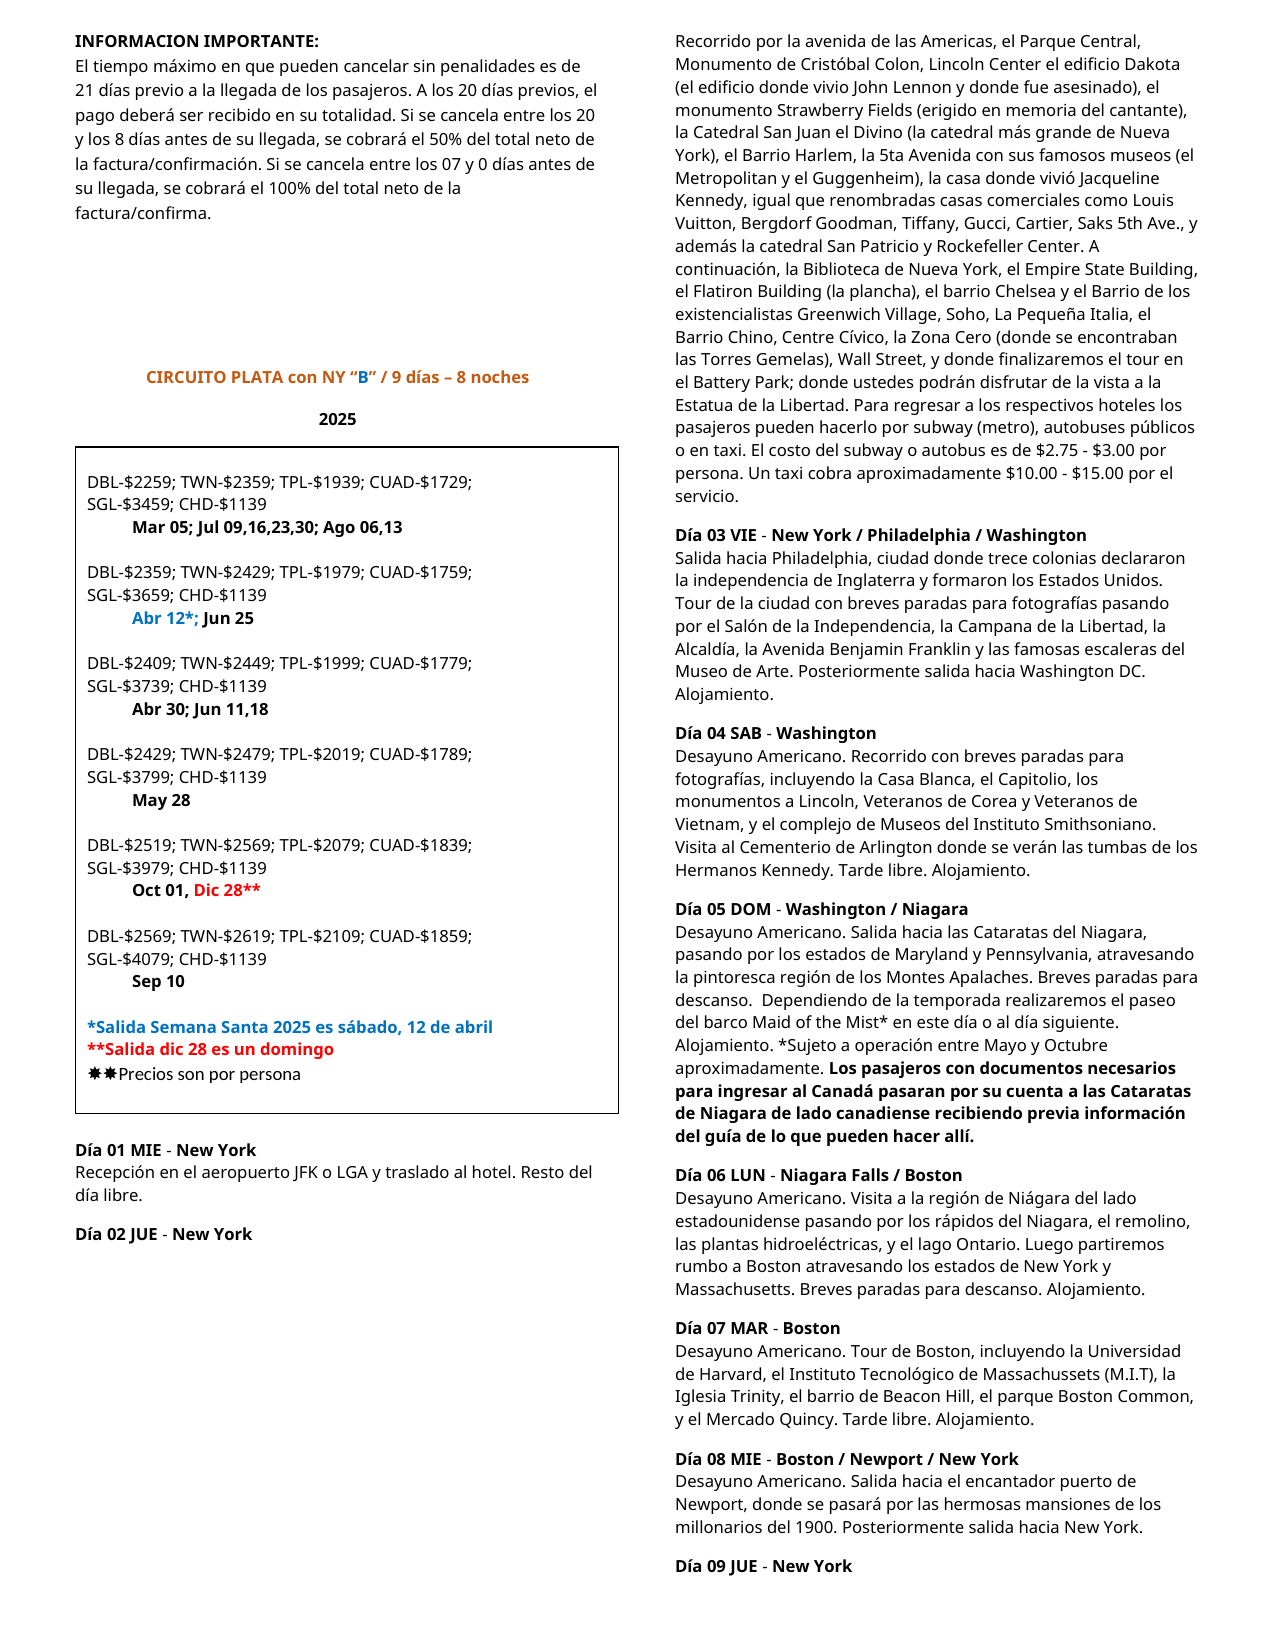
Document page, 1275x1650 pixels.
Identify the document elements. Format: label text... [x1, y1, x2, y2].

text Día 02 JUE - New York [75, 1223, 600, 1246]
text CIRCUITO PLATA con NY “B” / 9 días – 8 noches [75, 366, 600, 389]
text Día 03 VIE - New York / Philadelphia / Washington Salida hacia Philadelphia, ciudad donde trece colonias declararon la independencia de Inglaterra y formaron los Estados Unidos. Tour de la ciudad con breves paradas para fotografías pasando por el Salón de la Independencia, la Campana de la Libertad, la Alcaldía, la Avenida Benjamin Franklin y las famosas escaleras del Museo de Arte. Posteriormente salida hacia Washington DC. Alojamiento. [675, 523, 1200, 705]
text Recorrido por la avenida de las Americas, el Parque Central, Monumento de Cristóbal Colon, Lincoln Center el edificio Dakota (el edificio donde vivio John Lennon y donde fue asesinado), el monumento Strawberry Fields (erigido en memoria del cantante), la Catedral San Juan el Divino (la catedral más grande de Nueva York), el Barrio Harlem, la 5ta Avenida con sus famosos museos (el Metropolitan y el Guggenheim), la casa donde vivió Jacqueline Kennedy, igual que renombradas casas comerciales como Louis Vuitton, Bergdorf Goodman, Tiffany, Gucci, Cartier, Saks 5th Ave., y además la catedral San Patricio y Rockefeller Center. A continuación, la Biblioteca de Nueva York, el Empire State Building, el Flatiron Building (la plancha), el barrio Chelsea y el Barrio de los existencialistas Greenwich Village, Soho, La Pequeña Italia, el Barrio Chino, Centre Cívico, la Zona Cero (donde se encontraban las Torres Gemelas), Wall Street, y donde finalizaremos el tour en el Battery Park; donde ustedes podrán disfrutar de la vista a la Estatua de la Libertad. Para regresar a los respectivos hoteles los pasajeros pueden hacerlo por subway (metro), autobuses públicos o en taxi. El costo del subway o autobus es de $2.75 - $3.00 por persona. Un taxi cobra aproximadamente $10.00 - $15.00 por el servicio. [675, 30, 1200, 507]
text INFORMACION IMPORTANTE: El tiempo máximo en que pueden cancelar sin penalidades es de 21 días previo a la llegada de los pasajeros. A los 20 días previos, el pago deberá ser recibido en su totalidad. Si se cancela entre los 20 y los 8 días antes de su llegada, se cobrará el 50% del total neto de la factura/confirmación. Si se cancela entre los 07 y 0 días antes de su llegada, se cobrará el 100% del total neto de la factura/confirma. [75, 30, 600, 224]
text Día 06 LUN - Niagara Falls / Boston Desayuno Americano. Visita a la región de Niágara del lado estadounidense pasando por los rápidos del Niagara, el remolino, las plantas hidroeléctricas, y el lago Ontario. Luego partiremos rumbo a Boston atravesando los estados de New York y Massachusetts. Breves paradas para descanso. Alojamiento. [675, 1164, 1200, 1300]
text 2025 [75, 407, 600, 430]
text Día 07 MAR - Boston Desayuno Americano. Tour de Boston, incluyendo la Universidad de Harvard, el Instituto Tecnológico de Massachussets (M.I.T), la Iglesia Trinity, el barrio de Beacon Hill, el parque Boston Common, y el Mercado Quincy. Tarde libre. Alojamiento. [675, 1317, 1200, 1430]
text Día 09 JUE - New York [675, 1554, 1200, 1577]
table_header DBL-$2259; TWN-$2359; TPL-$1939; CUAD-$1729; SGL-$3459; CHD-$1139 Mar 05; Jul 09,16,23,30; Ago 06,13 DBL-$2359; TWN-$2429; TPL-$1979; CUAD-$1759; SGL-$3659; CHD-$1139 Abr 12*; Jun 25 DBL-$2409; TWN-$2449; TPL-$1999; CUAD-$1779; SGL-$3739; CHD-$1139 Abr 30; Jun 11,18 DBL-$2429; TWN-$2479; TPL-$2019; CUAD-$1789; SGL-$3799; CHD-$1139 May 28 DBL-$2519; TWN-$2569; TPL-$2079; CUAD-$1839; SGL-$3979; CHD-$1139 Oct 01, Dic 28** DBL-$2569; TWN-$2619; TPL-$2109; CUAD-$1859; SGL-$4079; CHD-$1139 Sep 10 *Salida Semana Santa 2025 es sábado, 12 de abril **Salida dic 28 es un domingo ✸✸Precios son por persona [76, 448, 618, 1113]
text Día 08 MIE - Boston / Newport / New York Desayuno Americano. Salida hacia el encantador puerto de Newport, donde se pasará por las hermosas mansiones de los millonarios del 1900. Posteriormente salida hacia New York. [675, 1447, 1200, 1538]
text Día 04 SAB - Washington Desayuno Americano. Recorrido con breves paradas para fotografías, incluyendo la Casa Blanca, el Capitolio, los monumentos a Lincoln, Veteranos de Corea y Veteranos de Vietnam, y el complejo de Museos del Instituto Smithsoniano. Visita al Cementerio de Arlington donde se verán las tumbas de los Hermanos Kennedy. Tarde libre. Alojamiento. [675, 722, 1200, 881]
text Recepción en el aeropuerto JFK o LGA y traslado al hotel. Resto del día libre. [75, 1161, 600, 1206]
text Día 05 DOM - Washington / Niagara Desayuno Americano. Salida hacia las Cataratas del Niagara, pasando por los estados de Maryland y Pennsylvania, atravesando la pintoresca región de los Montes Apalaches. Breves paradas para descanso. Dependiendo de la temporada realizaremos el paseo del barco Maid of the Mist* en este día o al día siguiente. Alojamiento. *Sujeto a operación entre Mayo y Octubre aproximadamente. Los pasajeros con documentos necesarios para ingresar al Canadá pasaran por su cuenta a las Cataratas de Niagara de lado canadiense recibiendo previa información del guía de lo que pueden hacer allí. [675, 897, 1200, 1147]
text Día 01 MIE - New York [75, 1138, 600, 1161]
